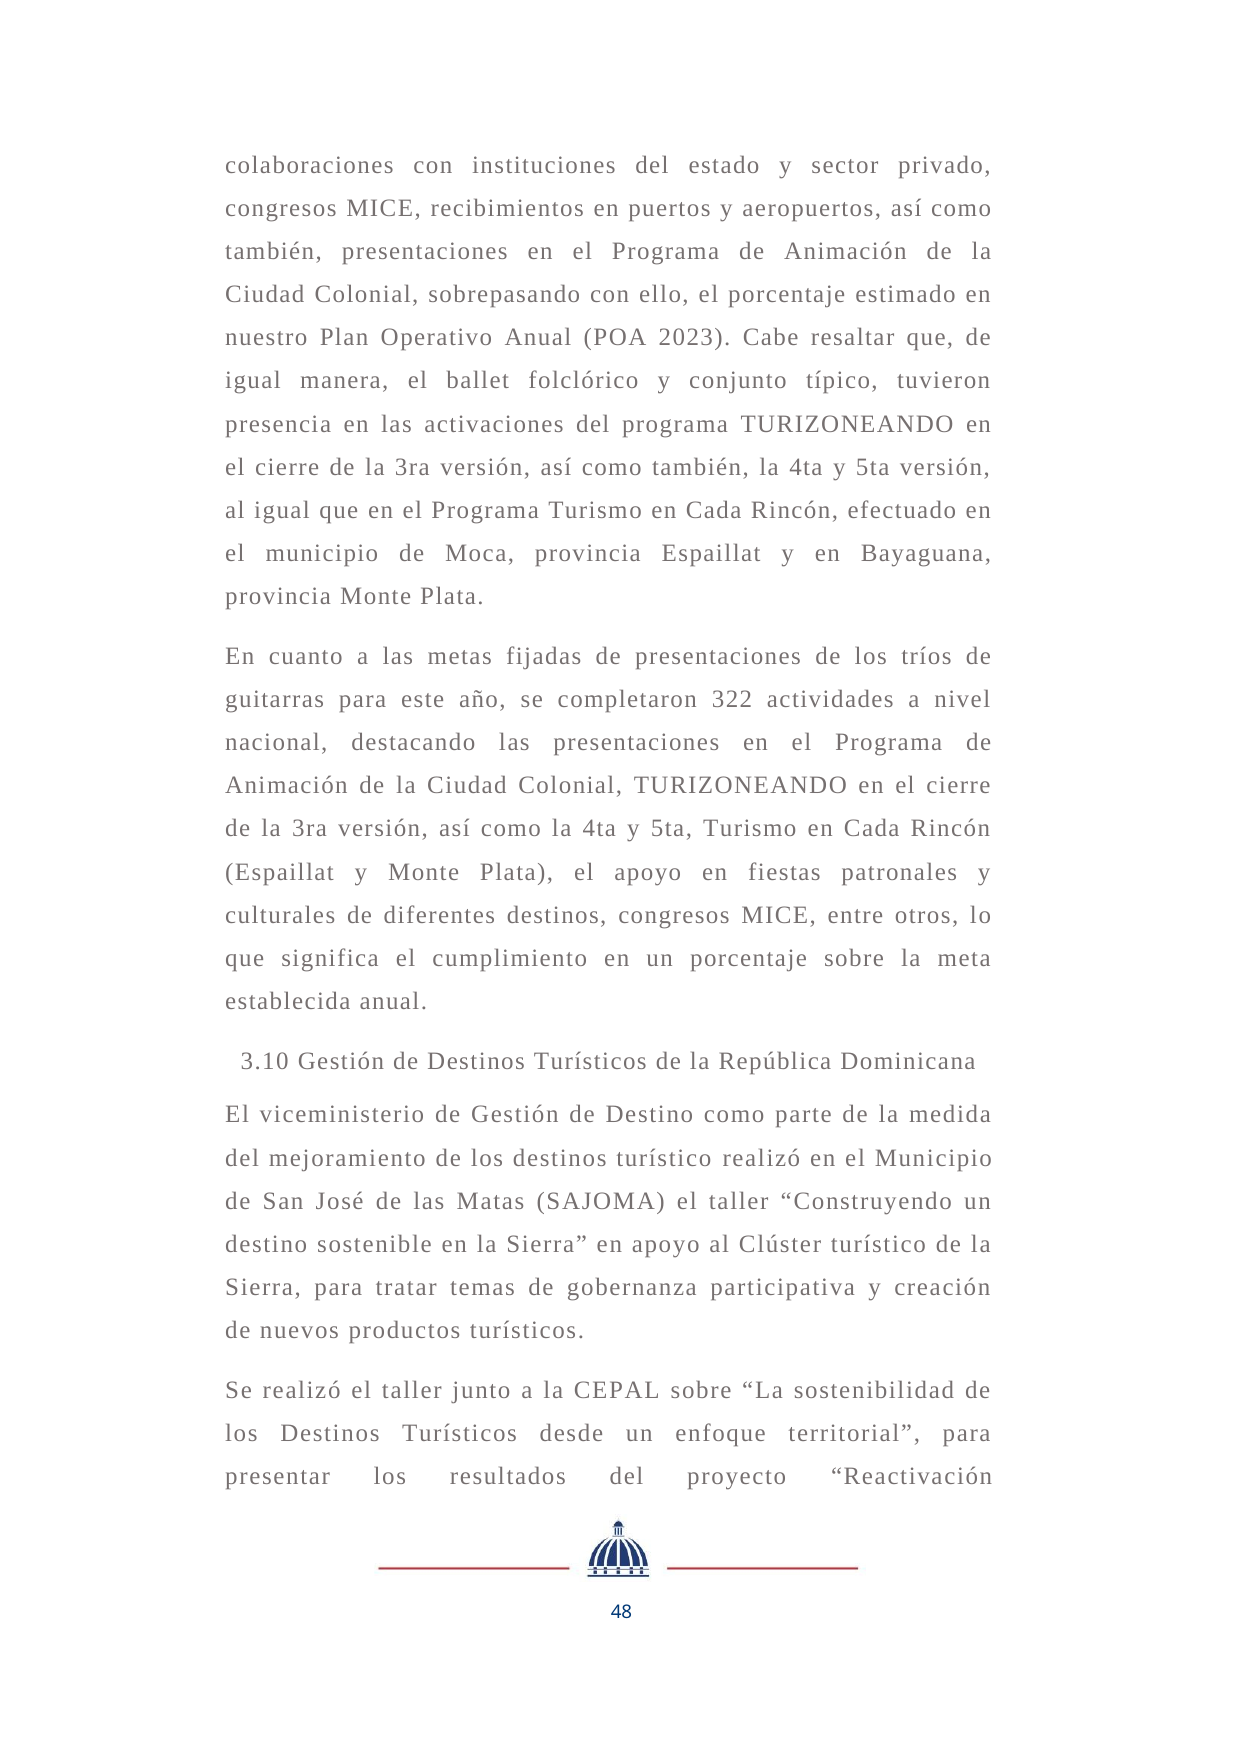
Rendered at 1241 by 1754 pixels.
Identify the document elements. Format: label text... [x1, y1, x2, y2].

text En cuanto a las metas fijadas de presentaciones de los tríos de guitarras para este año, se completaron 322 actividades a nivel nacional, destacando las presentaciones en el Programa de Animación de la Ciudad Colonial, TURIZONEANDO en el cierre de la 3ra versión, así como la 4ta y 5ta, Turismo en Cada Rincón (Espaillat y Monte Plata), el apoyo en fiestas patronales y culturales de diferentes destinos, congresos MICE, entre otros, lo que significa el cumplimiento en un porcentaje sobre la meta establecida anual. [225, 641, 992, 1015]
text El viceministerio de Gestión de Destino como parte de la medida del mejoramiento de los destinos turístico realizó en el Municipio de San José de las Matas (SAJOMA) el taller “Construyendo un destino sostenible en la Sierra” en apoyo al Clúster turístico de la Sierra, para tratar temas de gobernanza participativa y creación de nuevos productos turísticos. [225, 1099, 992, 1344]
text 3.10 Gestión de Destinos Turísticos de la República Dominicana [225, 1046, 992, 1074]
picture [374, 1514, 866, 1582]
